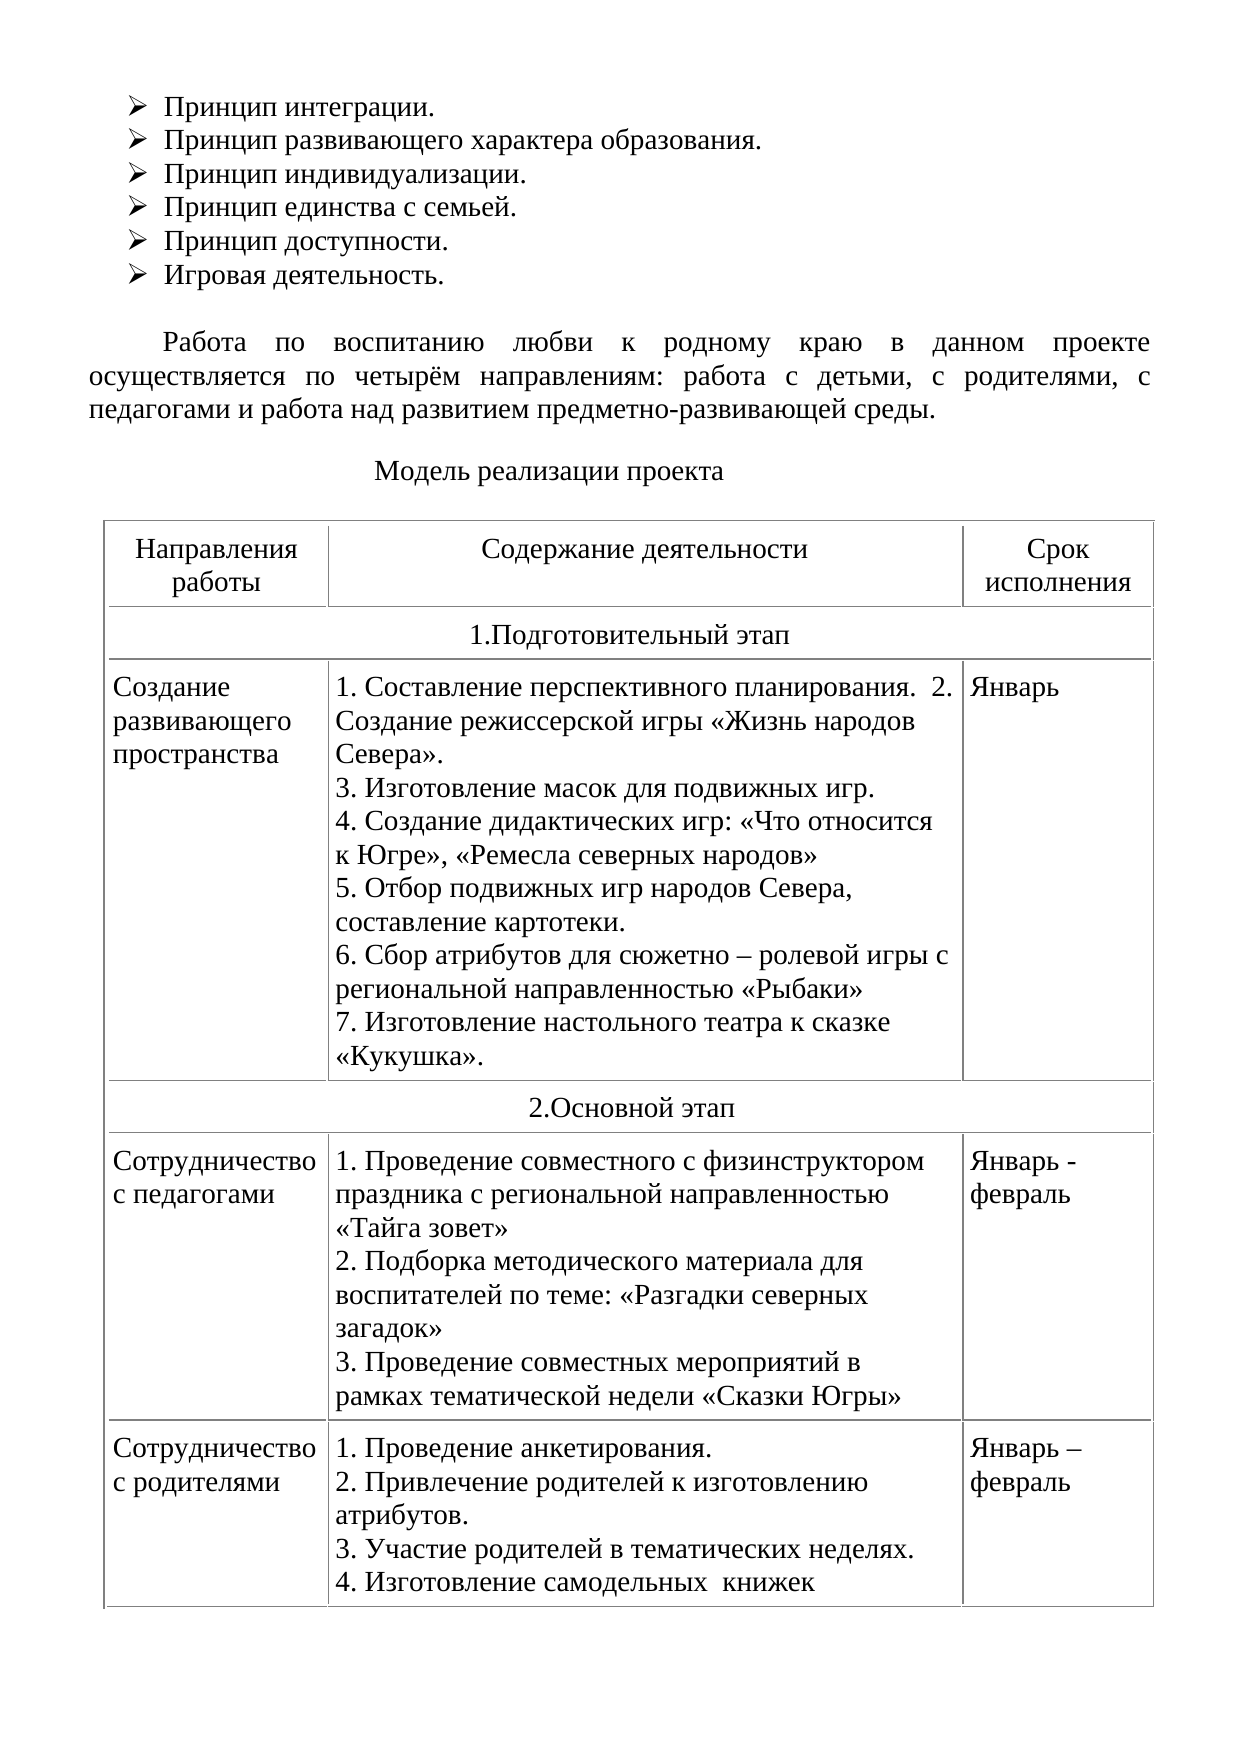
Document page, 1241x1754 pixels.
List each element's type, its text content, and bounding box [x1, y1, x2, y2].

table_cell 2.Основной этап [107, 1080, 1153, 1132]
list Игровая деятельность. [126, 257, 1152, 291]
table_cell 1. Проведение совместного с физинструктором праздника с региональной направленностью «Тайга зовет» 2. Подборка методического материала для воспитателей по теме: «Разгадки северных загадок» 3. Проведение совместных мероприятий в рамках тематической недели «Сказки Югры» [329, 1135, 961, 1419]
list Принцип развивающего характера образования. [126, 122, 1152, 156]
table_cell 1. Проведение анкетирования. 2. Привлечение родителей к изготовлению атрибутов. 3. Участие родителей в тематических неделях. 4. Изготовление самодельных книжек [328, 1423, 962, 1606]
table_cell Январь [964, 658, 1153, 1079]
table_cell Январь - февраль [962, 1132, 1154, 1419]
table_cell 1. Составление перспективного планирования. 2. Создание режиссерской игры «Жизнь народов Севера». 3. Изготовление масок для подвижных игр. 4. Создание дидактических игр: «Что относится к Югре», «Ремесла северных народов» 5. Отбор подвижных игр народов Севера, составление картотеки. 6. Сбор атрибутов для сюжетно – ролевой игры с региональной направленностью «Рыбаки» 7. Изготовление настольного театра к сказке «Кукушка». [329, 662, 961, 1079]
table_header Содержание деятельности [328, 521, 962, 606]
list Принцип единства с семьей. [126, 189, 1152, 223]
table_cell Сотрудничество с педагогами [105, 1132, 327, 1419]
text Модель реализации проекта [89, 453, 1152, 486]
table_cell Январь – февраль [962, 1419, 1153, 1606]
table_cell 1.Подготовительный этап [105, 606, 1154, 658]
list Принцип доступности. [126, 223, 1152, 257]
table_cell Сотрудничество с родителями [107, 1419, 327, 1606]
table_header Направления работы [107, 523, 327, 606]
table_cell Создание развивающего пространства [107, 658, 326, 1079]
text Работа по воспитанию любви к родному краю в данном проекте осуществляется по четырём направлениям: работа с детьми, с родителями, с педагогами и работа над развитием предметно-развивающей среды. [89, 324, 1152, 425]
list Принцип интеграции. [126, 89, 1152, 122]
list Принцип индивидуализации. [126, 156, 1152, 189]
table_header Срок исполнения [962, 523, 1153, 606]
